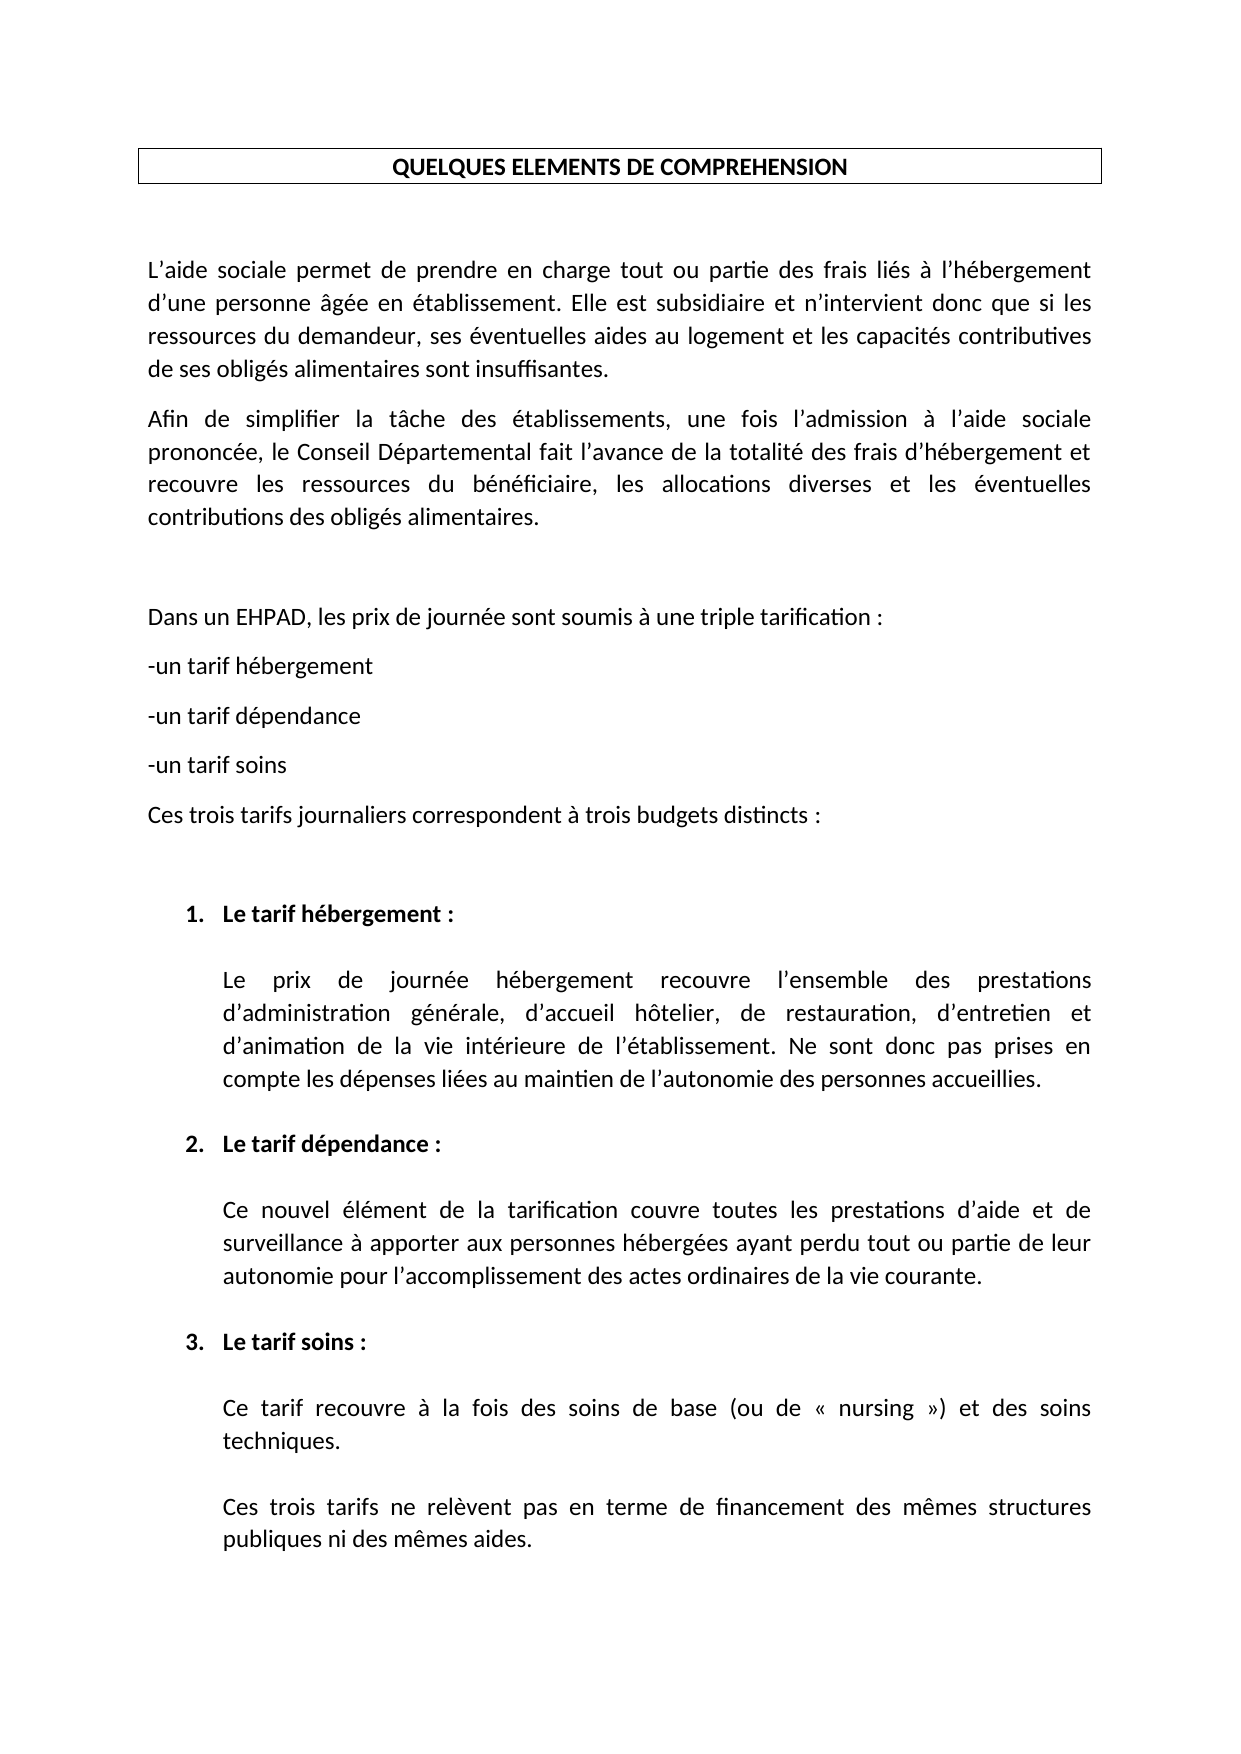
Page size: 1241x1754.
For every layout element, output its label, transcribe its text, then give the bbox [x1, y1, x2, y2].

list Ces trois tarifs ne relèvent pas en terme de financement des mêmes structures publiques ni des mêmes aides. [223, 1491, 1093, 1554]
list Le prix de journée hébergement recouvre l’ensemble des prestations d’administration générale, d’accueil hôtelier, de restauration, d’entretien et d’animation de la vie intérieure de l’établissement. Ne sont donc pas prises en compte les dépenses liées au maintien de l’autonomie des personnes accueillies. [223, 964, 1093, 1093]
text Dans un EHPAD, les prix de journée sont soumis à une triple tarification : [148, 601, 1093, 631]
list Le tarif hébergement : [185, 898, 1093, 929]
text Afin de simplifier la tâche des établissements, une fois l’admission à l’aide sociale prononcée, le Conseil Départemental fait l’avance de la totalité des frais d’hébergement et recouvre les ressources du bénéficiaire, les allocations diverses et les éventuelles contributions des obligés alimentaires. [148, 403, 1093, 532]
text L’aide sociale permet de prendre en charge tout ou partie des frais liés à l’hébergement d’une personne âgée en établissement. Elle est subsidiaire et n’intervient donc que si les ressources du demandeur, ses éventuelles aides au logement et les capacités contributives de ses obligés alimentaires sont insuffisantes. [148, 254, 1093, 384]
list Ce tarif recouvre à la fois des soins de base (ou de « nursing ») et des soins techniques. [223, 1392, 1093, 1455]
text QUELQUES ELEMENTS DE COMPREHENSION [139, 149, 1101, 183]
text -un tarif dépendance [148, 700, 1093, 730]
text -un tarif hébergement [148, 650, 1093, 681]
list Ce nouvel élément de la tarification couvre toutes les prestations d’aide et de surveillance à apporter aux personnes hébergées ayant perdu tout ou partie de leur autonomie pour l’accomplissement des actes ordinaires de la vie courante. [223, 1194, 1093, 1291]
list Le tarif dépendance : [185, 1128, 1093, 1159]
text Ces trois tarifs journaliers correspondent à trois budgets distincts : [148, 799, 1093, 829]
list Le tarif soins : [185, 1326, 1093, 1357]
text -un tarif soins [148, 749, 1093, 780]
